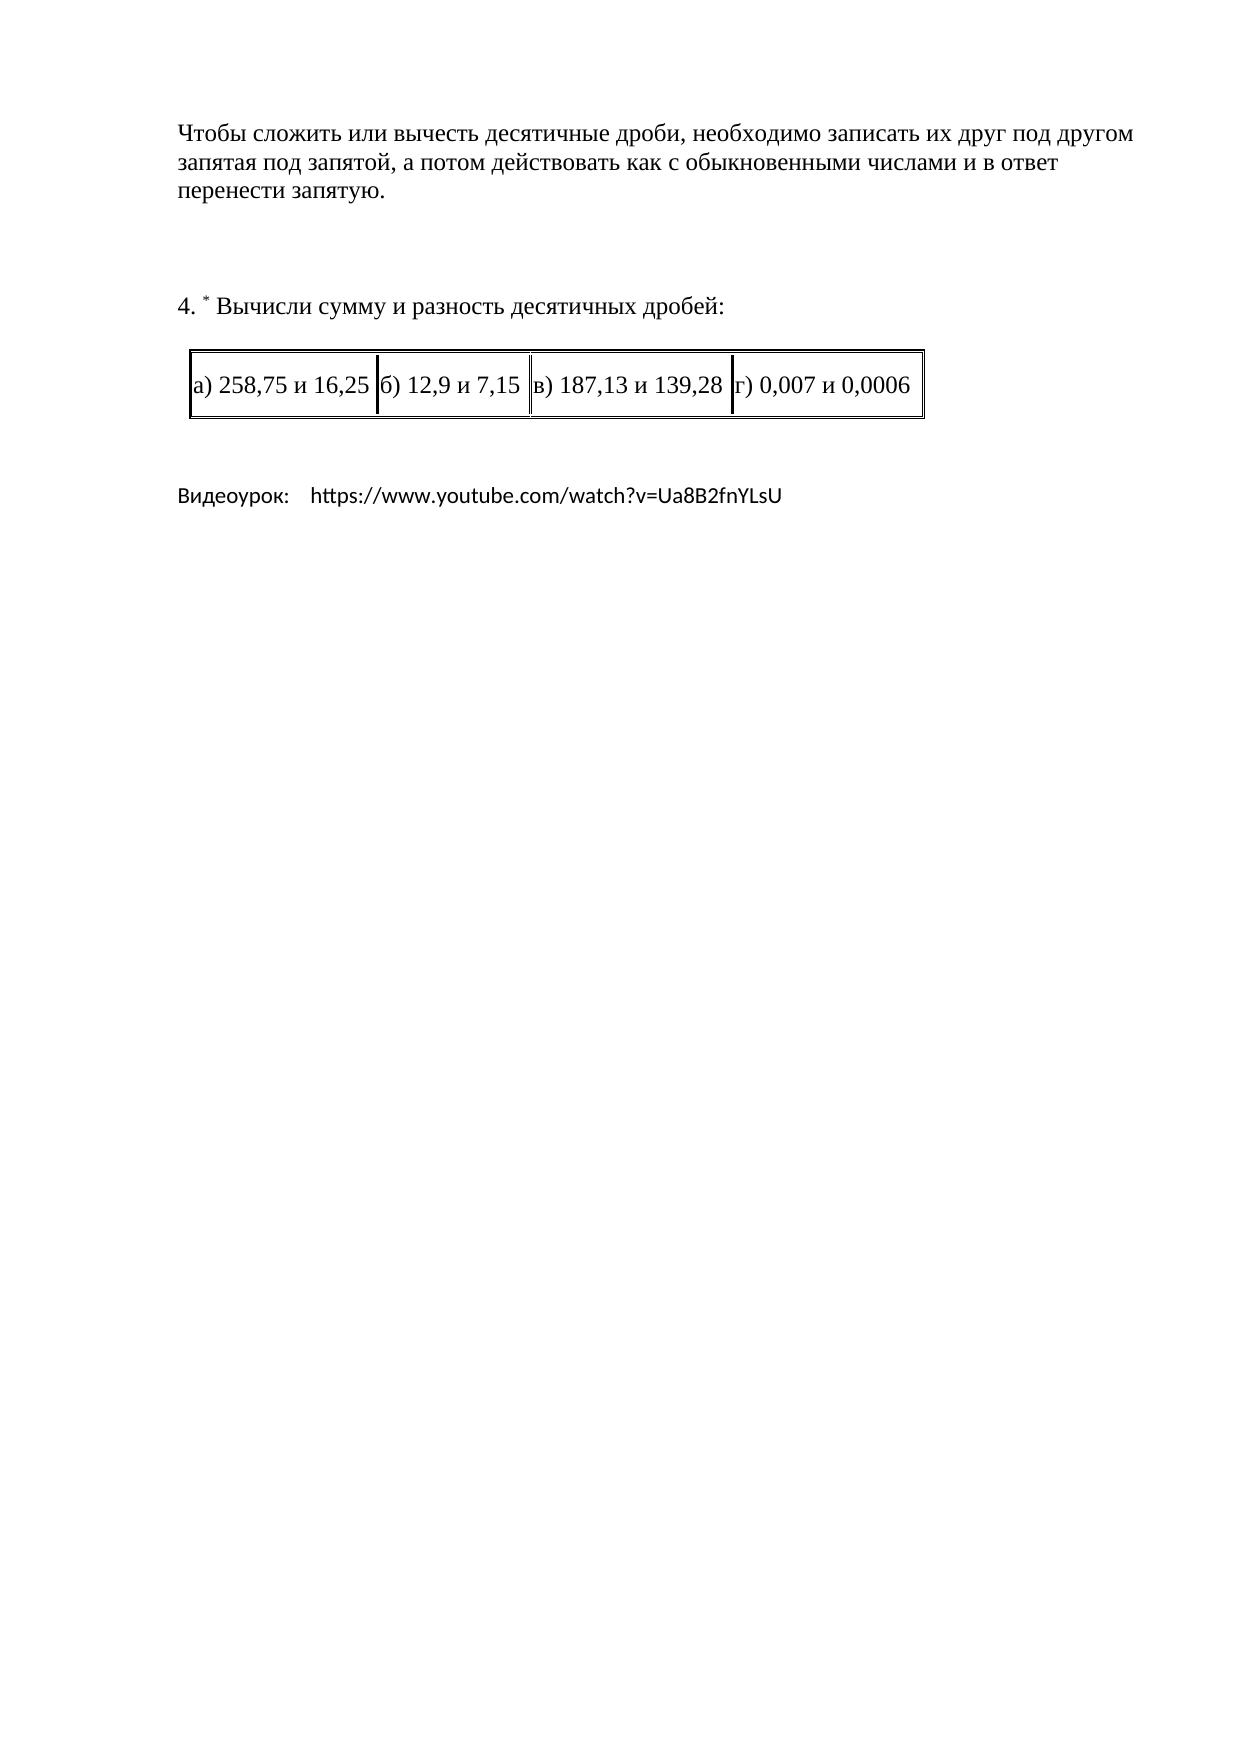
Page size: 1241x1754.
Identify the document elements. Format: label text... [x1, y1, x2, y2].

table_header г) 0,007 и 0,0006 [732, 353, 922, 416]
table_header а) 258,75 и 16,25 [192, 353, 377, 416]
text Видеоурок: https://www.youtube.com/watch?v=Ua8B2fnYLsU [177, 481, 1152, 509]
table_header в) 187,13 и 139,28 [531, 353, 732, 416]
text 4. * Вычисли сумму и разность десятичных дробей: [177, 291, 1152, 320]
table_header б) 12,9 и 7,15 [377, 353, 531, 416]
text Чтобы сложить или вычесть десятичные дроби, необходимо записать их друг под другом запятая под запятой, а потом действовать как с обыкновенными числами и в ответ перенести запятую. [177, 118, 1152, 204]
